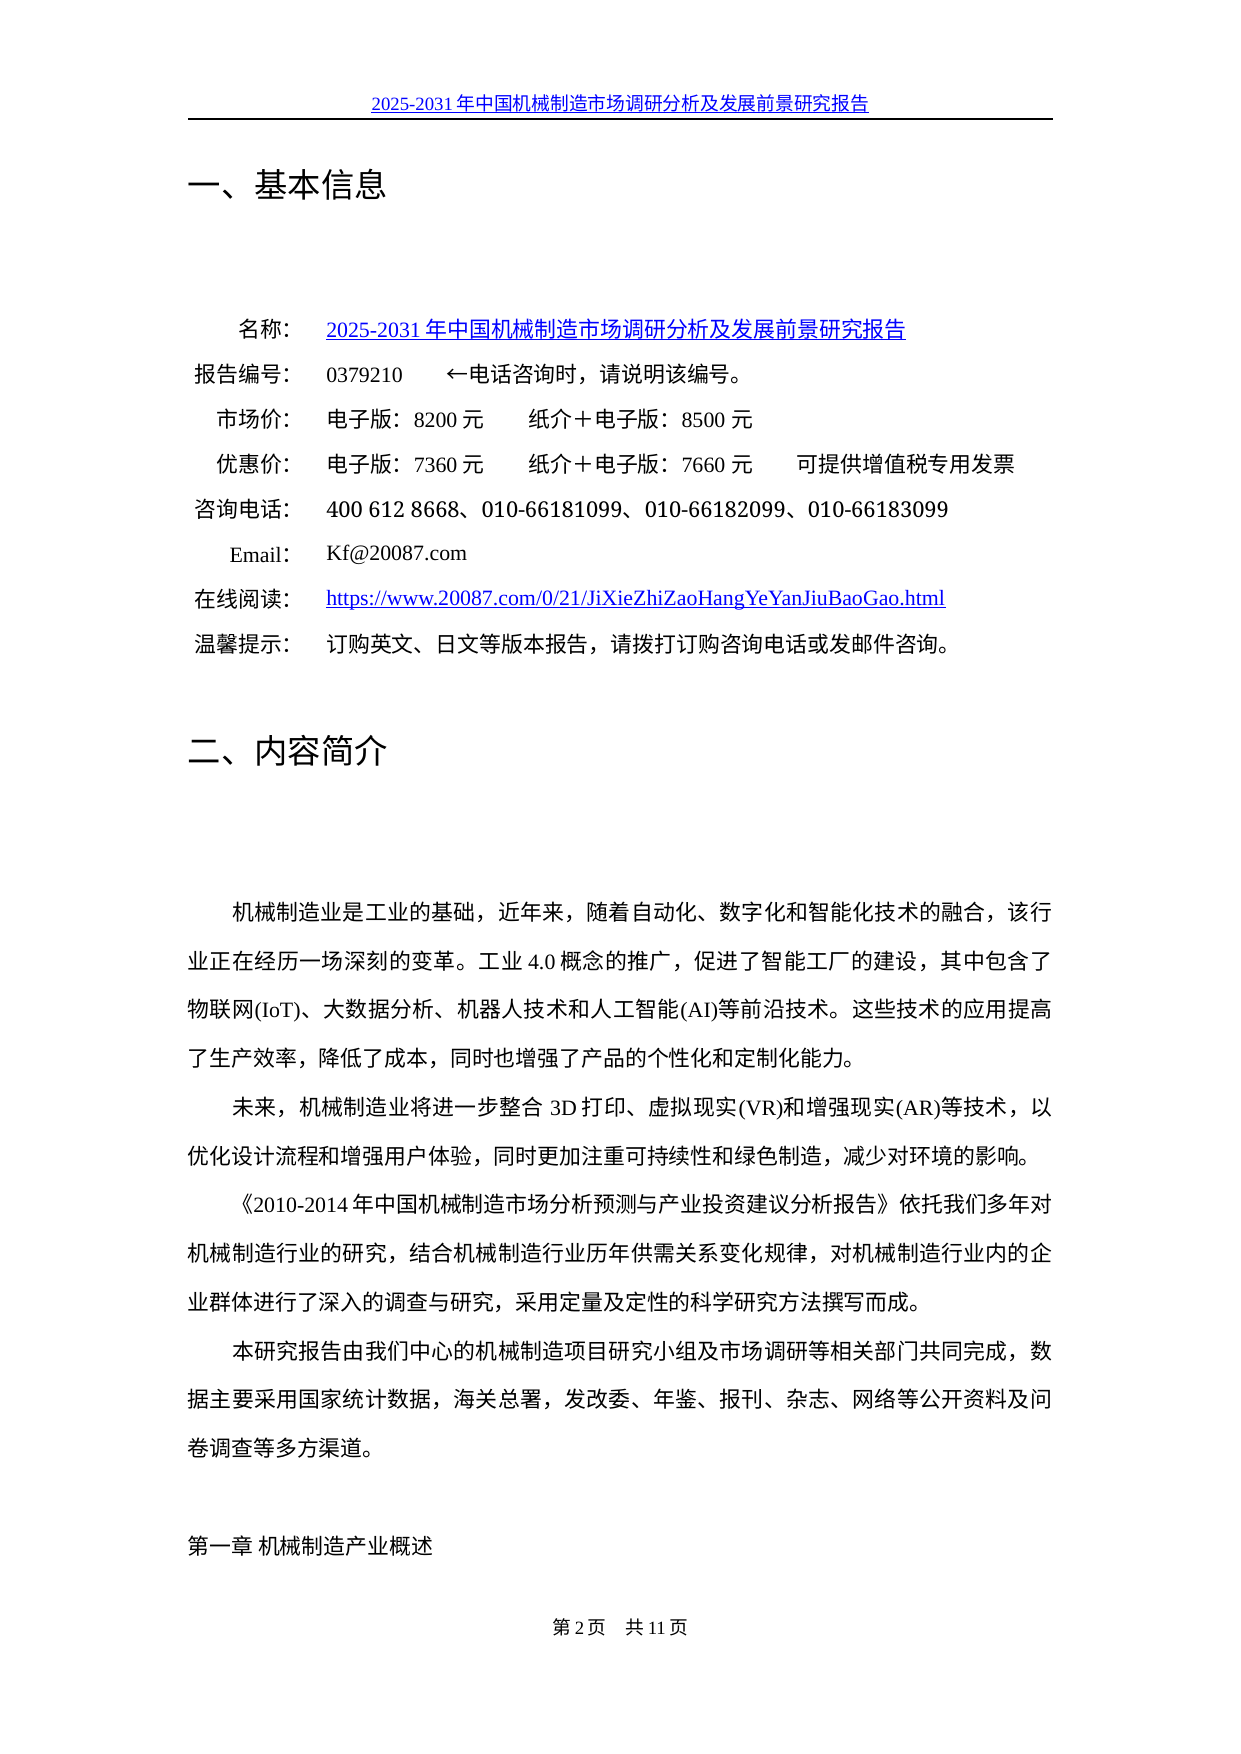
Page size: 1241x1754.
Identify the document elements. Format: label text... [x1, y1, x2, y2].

table_cell Email： [167, 537, 315, 582]
table_header 2025-2031年中国机械制造市场调研分析及发展前景研究报告 [315, 312, 1073, 357]
title 一、基本信息 [187, 150, 1053, 215]
table_cell 0379210 ←电话咨询时，请说明该编号。 [315, 357, 1073, 402]
title 二、内容简介 [187, 717, 1053, 782]
table_cell 报告编号： [167, 357, 315, 402]
table_cell 订购英文、日文等版本报告，请拨打订购咨询电话或发邮件咨询。 [315, 627, 1073, 672]
table_cell [315, 582, 1073, 627]
table_cell Kf@20087.com [315, 537, 1073, 582]
table_cell 电子版：8200 元 纸介＋电子版：8500 元 [315, 402, 1073, 447]
table_header 名称： [167, 312, 315, 357]
table_cell 电子版：7360 元 纸介＋电子版：7660 元 可提供增值税专用发票 [315, 447, 1073, 492]
table_cell 优惠价： [167, 447, 315, 492]
table_cell 市场价： [167, 402, 315, 447]
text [187, 894, 1053, 1561]
table_cell 温馨提示： [167, 627, 315, 672]
table_cell 咨询电话： [167, 492, 315, 537]
table_cell 400 612 8668、010-66181099、010-66182099、010-66183099 [315, 492, 1073, 537]
table_cell 在线阅读： [167, 582, 315, 627]
